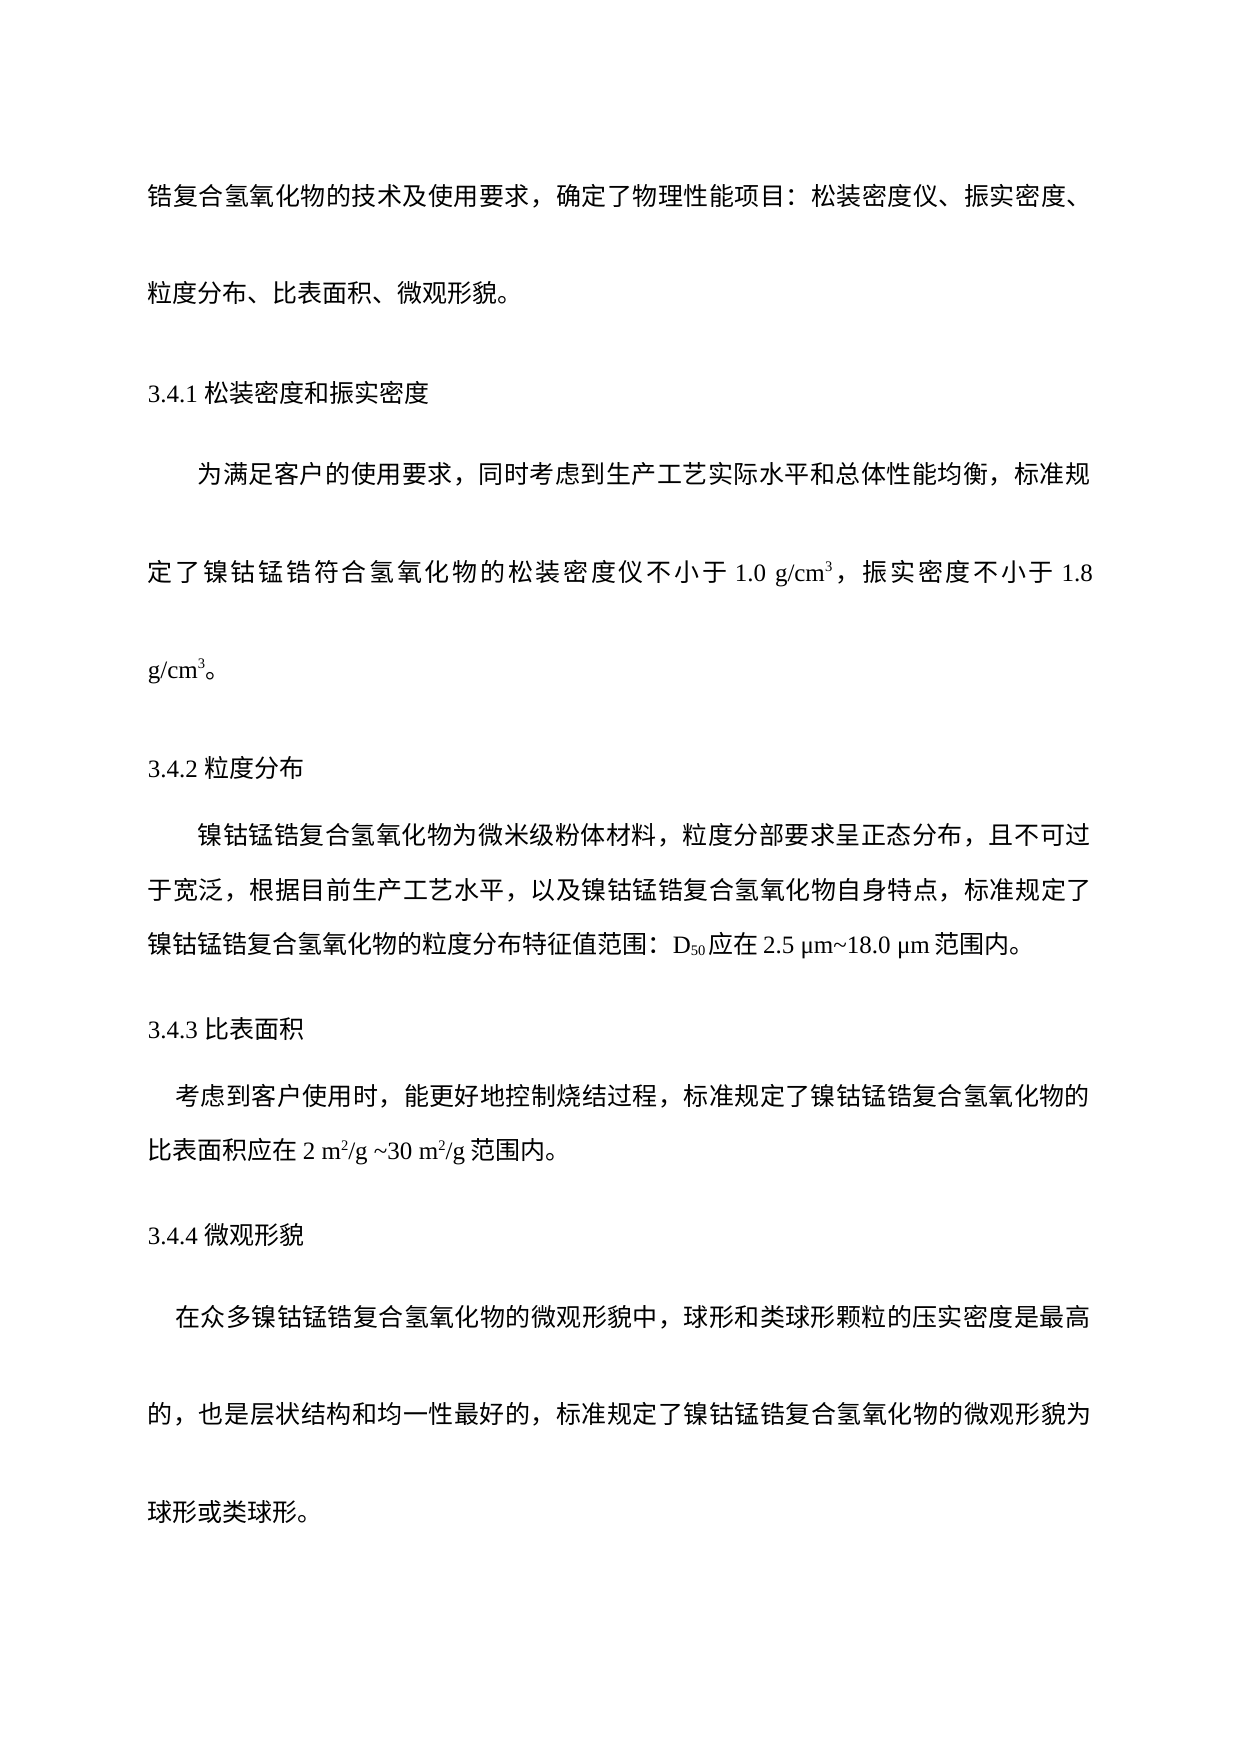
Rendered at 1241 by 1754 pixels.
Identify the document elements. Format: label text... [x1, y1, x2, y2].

text 为满足客户的使用要求，同时考虑到生产工艺实际水平和总体性能均衡，标准规定了镍钴锰锆符合氢氧化物的松装密度仪不小于1.0 g/cm3，振实密度不小于1.8 g/cm3。 [148, 440, 1093, 700]
text 镍钴锰锆复合氢氧化物为微米级粉体材料，粒度分部要求呈正态分布，且不可过于宽泛，根据目前生产工艺水平，以及镍钴锰锆复合氢氧化物自身特点，标准规定了镍钴锰锆复合氢氧化物的粒度分布特征值范围：D50应在2.5 μm~18.0 μm范围内。 [148, 816, 1093, 961]
text 3.4.4 微观形貌 [148, 1201, 1093, 1266]
text 3.4.2 粒度分布 [148, 734, 1093, 799]
text 在众多镍钴锰锆复合氢氧化物的微观形貌中，球形和类球形颗粒的压实密度是最高的，也是层状结构和均一性最好的，标准规定了镍钴锰锆复合氢氧化物的微观形貌为球形或类球形。 [148, 1283, 1093, 1543]
text 考虑到客户使用时，能更好地控制烧结过程，标准规定了镍钴锰锆复合氢氧化物的比表面积应在2 m2/g ~30 m2/g范围内。 [148, 1076, 1093, 1167]
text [148, 162, 1093, 324]
text 3.4.1 松装密度和振实密度 [148, 359, 1093, 424]
text 3.4.3 比表面积 [148, 995, 1093, 1060]
